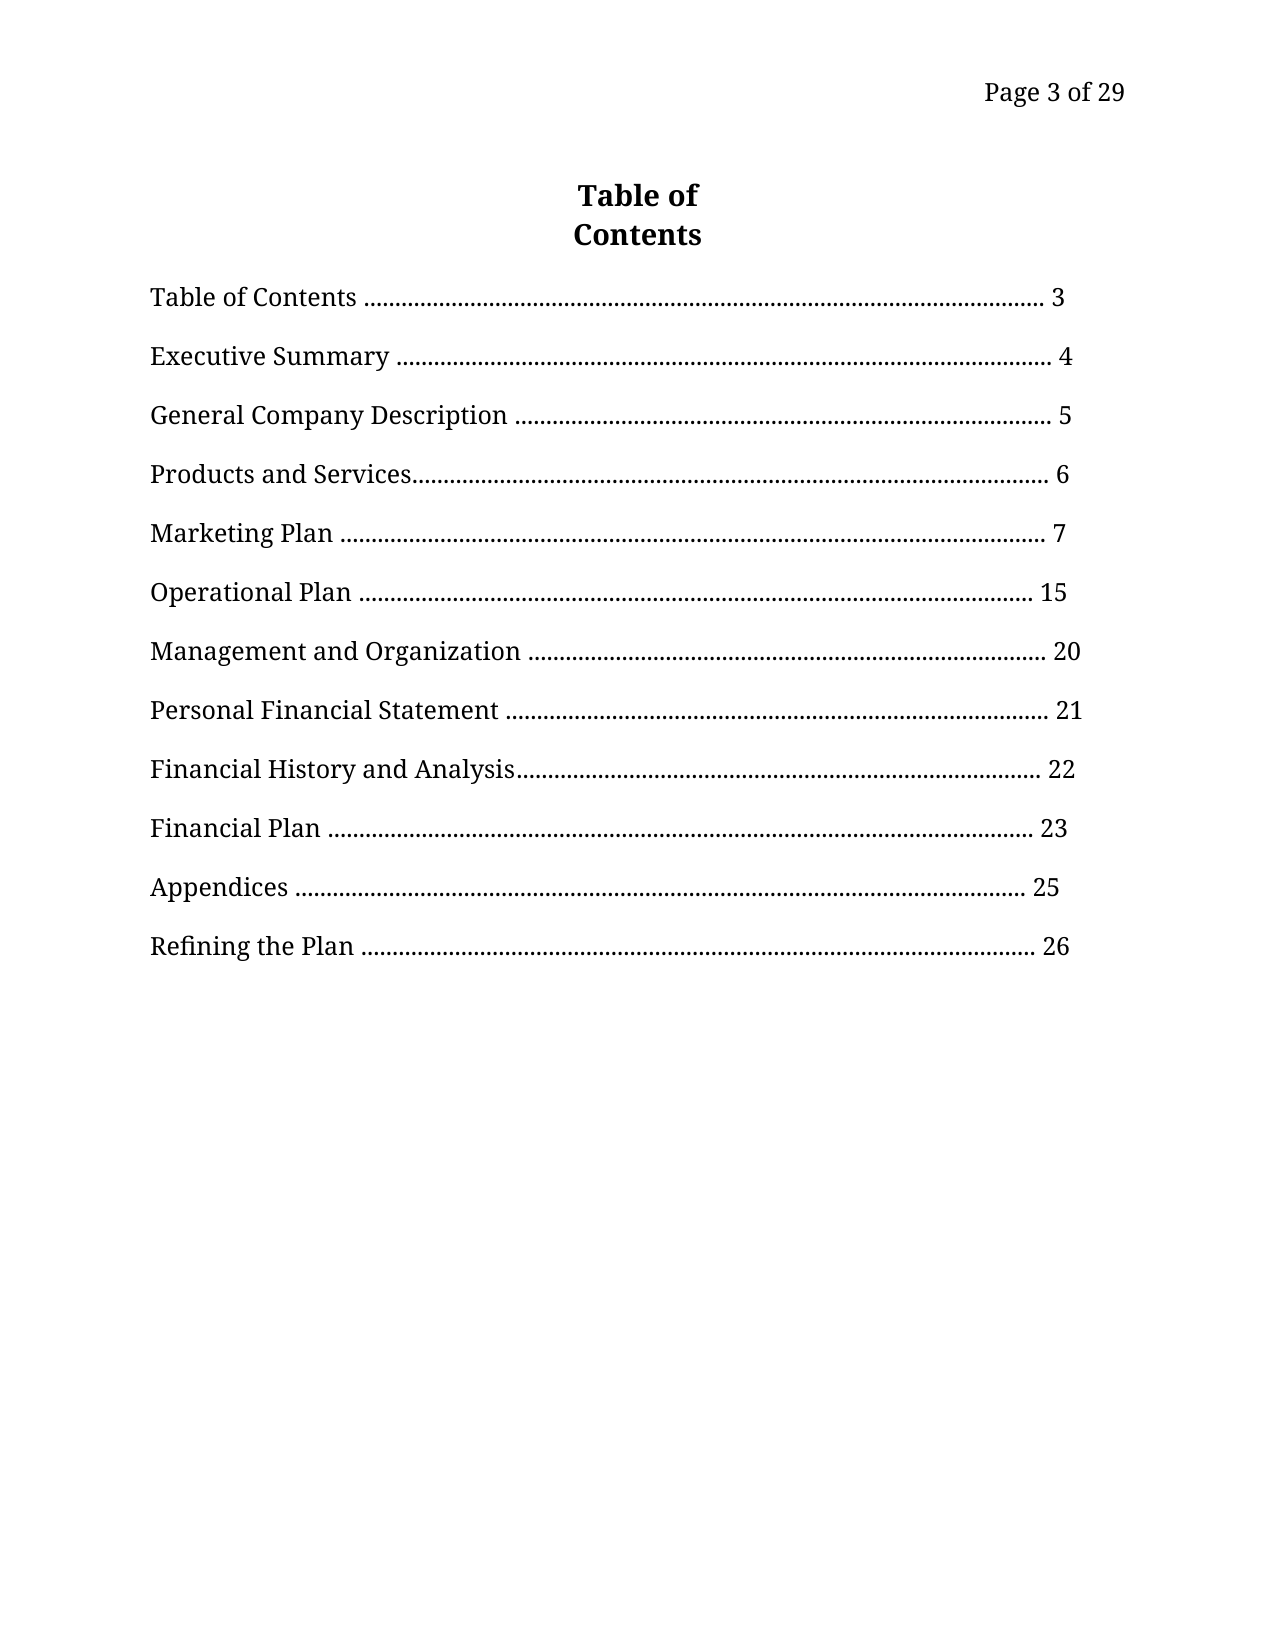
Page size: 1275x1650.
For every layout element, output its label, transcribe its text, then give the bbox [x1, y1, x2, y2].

text Personal Financial Statement ....................................................................................... 21 [150, 693, 1135, 727]
text Management and Organization ................................................................................... 20 [150, 634, 1135, 668]
text Marketing Plan ................................................................................................................. 7 [150, 516, 1135, 550]
text Table of Contents ............................................................................................................. 3 [150, 279, 1135, 314]
text Operational Plan ............................................................................................................ 15 [150, 575, 1135, 609]
text Appendices ..................................................................................................................... 25 [150, 870, 1135, 904]
text Refining the Plan ............................................................................................................ 26 [150, 929, 1135, 963]
text Executive Summary ......................................................................................................... 4 [150, 338, 1135, 373]
text Financial Plan ................................................................................................................. 23 [150, 811, 1135, 845]
text Table of Contents [523, 175, 752, 254]
text Page 3 of 29 [152, 75, 1125, 108]
text General Company Description ...................................................................................... 5 [150, 398, 1135, 432]
text Financial History and Analysis.................................................................................... 22 [150, 752, 1135, 786]
text Products and Services...................................................................................................... 6 [150, 457, 1135, 491]
